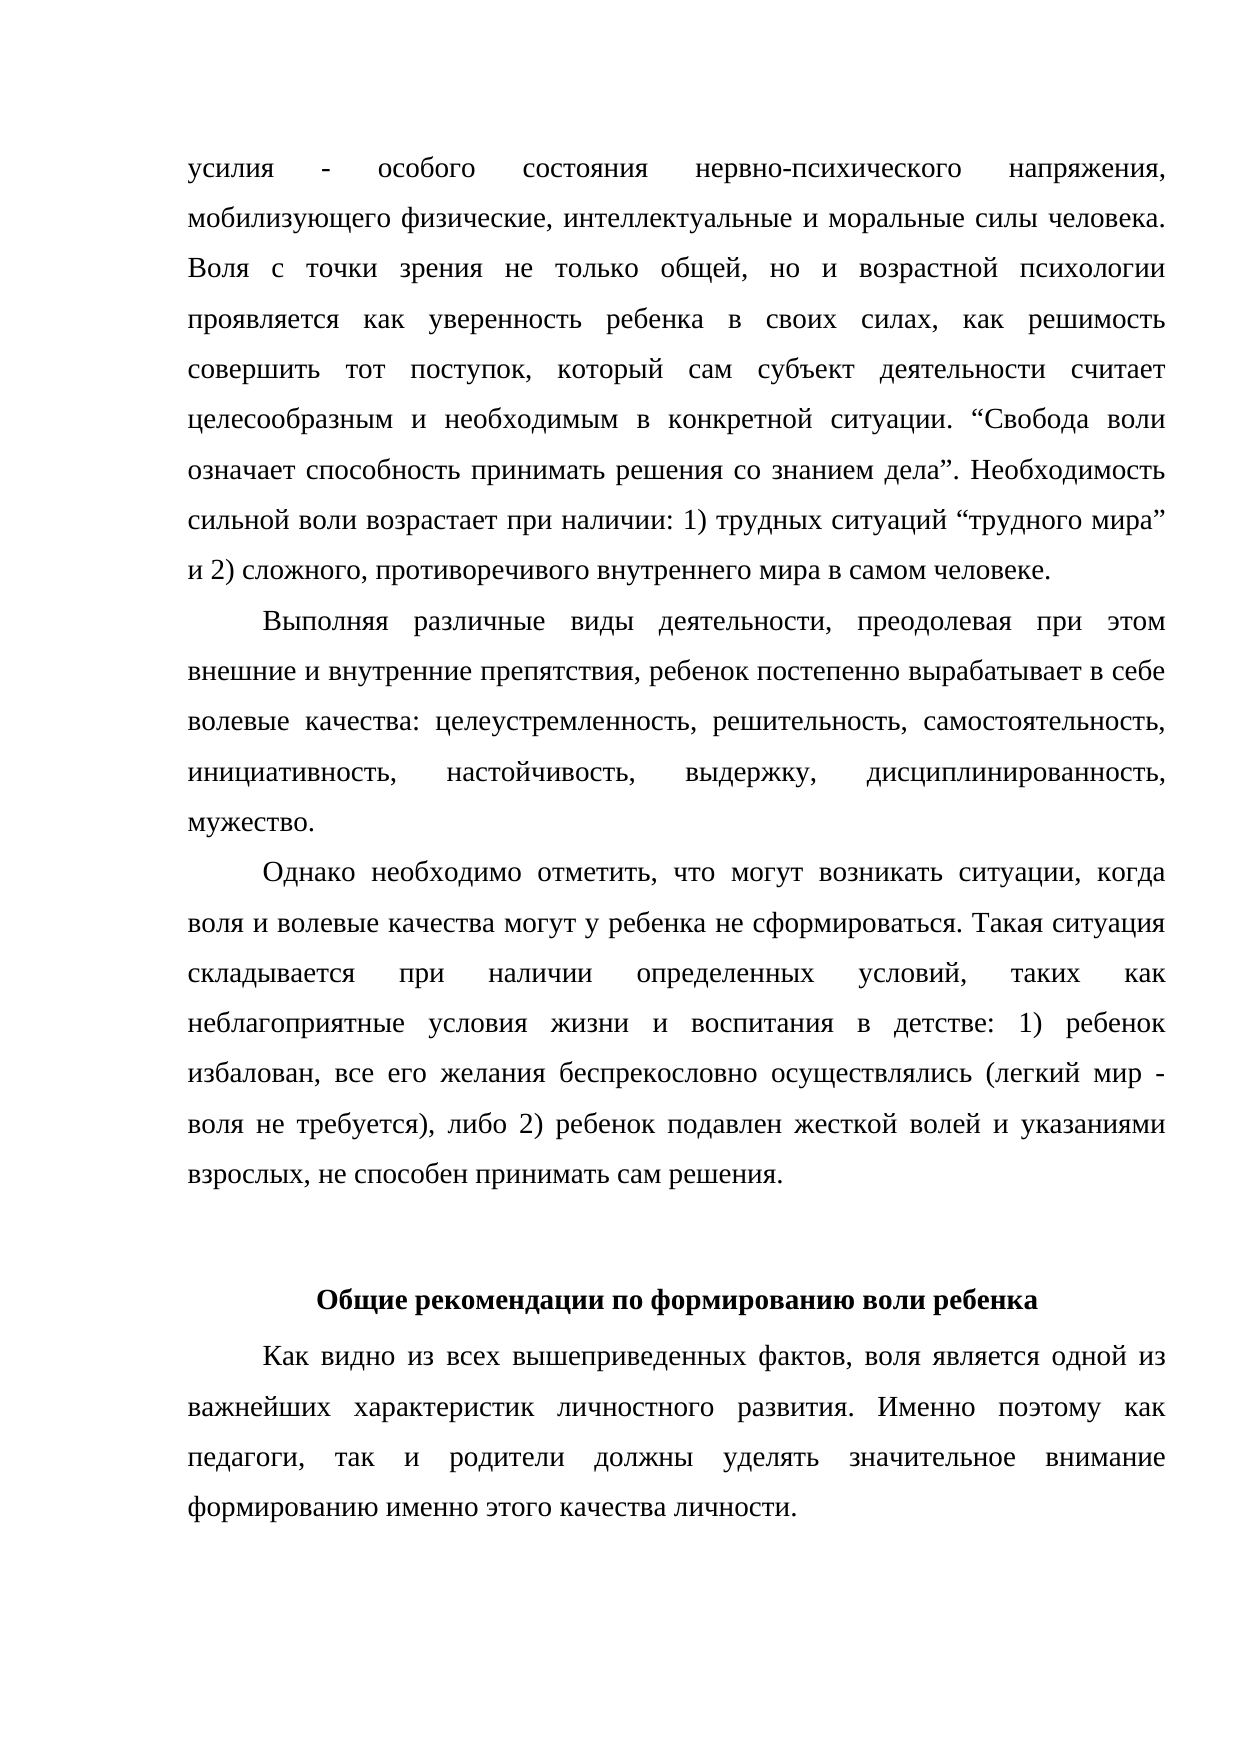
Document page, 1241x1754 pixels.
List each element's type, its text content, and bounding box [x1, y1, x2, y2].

subtitle Общие рекомендации по формированию воли ребенка [187, 1282, 1167, 1315]
text Однако необходимо отметить, что могут возникать ситуации, когда воля и волевые качества могут у ребенка не сформироваться. Такая ситуация складывается при наличии определенных условий, таких как неблагоприятные условия жизни и воспитания в детстве: 1) ребенок избалован, все его желания беспрекословно осуществлялись (легкий мир - воля не требуется), либо 2) ребенок подавлен жесткой волей и указаниями взрослых, не способен принимать сам решения. [187, 854, 1167, 1190]
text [187, 150, 1167, 586]
text Как видно из всех вышеприведенных фактов, воля является одной из важнейших характеристик личностного развития. Именно поэтому как педагоги, так и родители должны уделять значительное внимание формированию именно этого качества личности. [187, 1338, 1167, 1523]
text Выполняя различные виды деятельности, преодолевая при этом внешние и внутренние препятствия, ребенок постепенно вырабатывает в себе волевые качества: целеустремленность, решительность, самостоятельность, инициативность, настойчивость, выдержку, дисциплинированность, мужество. [187, 603, 1167, 838]
